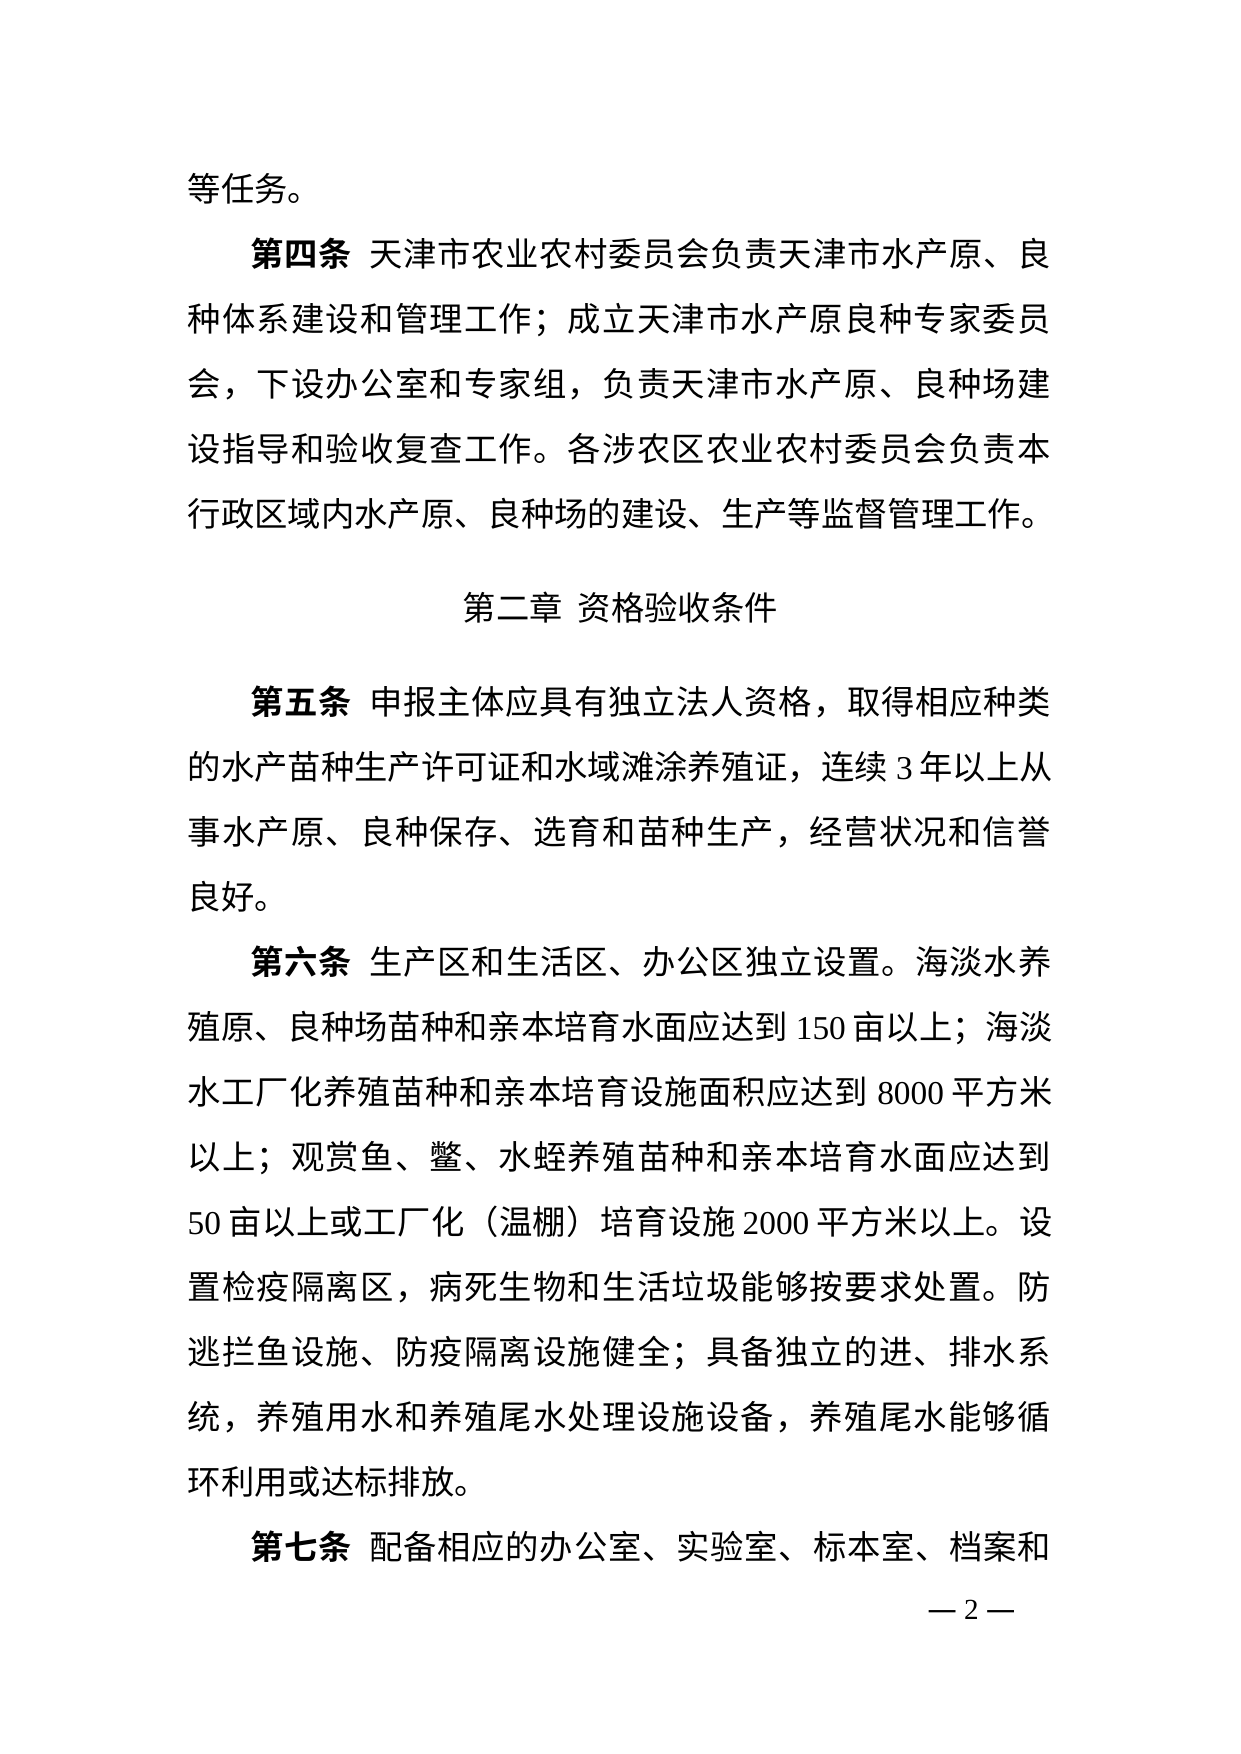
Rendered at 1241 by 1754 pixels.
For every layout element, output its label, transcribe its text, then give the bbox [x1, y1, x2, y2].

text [187, 154, 1053, 219]
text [187, 1512, 1053, 1577]
text 第六条 生产区和生活区、办公区独立设置。海淡水养殖原、良种场苗种和亲本培育水面应达到150亩以上；海淡水工厂化养殖苗种和亲本培育设施面积应达到8000平方米以上；观赏鱼、鳖、水蛭养殖苗种和亲本培育水面应达到50亩以上或工厂化（温棚）培育设施2000平方米以上。设置检疫隔离区，病死生物和生活垃圾能够按要求处置。防逃拦鱼设施、防疫隔离设施健全；具备独立的进、排水系统，养殖用水和养殖尾水处理设施设备，养殖尾水能够循环利用或达标排放。 [187, 927, 1053, 1512]
text 第五条 申报主体应具有独立法人资格，取得相应种类的水产苗种生产许可证和水域滩涂养殖证，连续3年以上从事水产原、良种保存、选育和苗种生产，经营状况和信誉良好。 [187, 667, 1053, 927]
text 第四条 天津市农业农村委员会负责天津市水产原、良种体系建设和管理工作；成立天津市水产原良种专家委员会，下设办公室和专家组，负责天津市水产原、良种场建设指导和验收复查工作。各涉农区农业农村委员会负责本行政区域内水产原、良种场的建设、生产等监督管理工作。 [187, 219, 1053, 544]
text 第二章 资格验收条件 [187, 573, 1053, 638]
